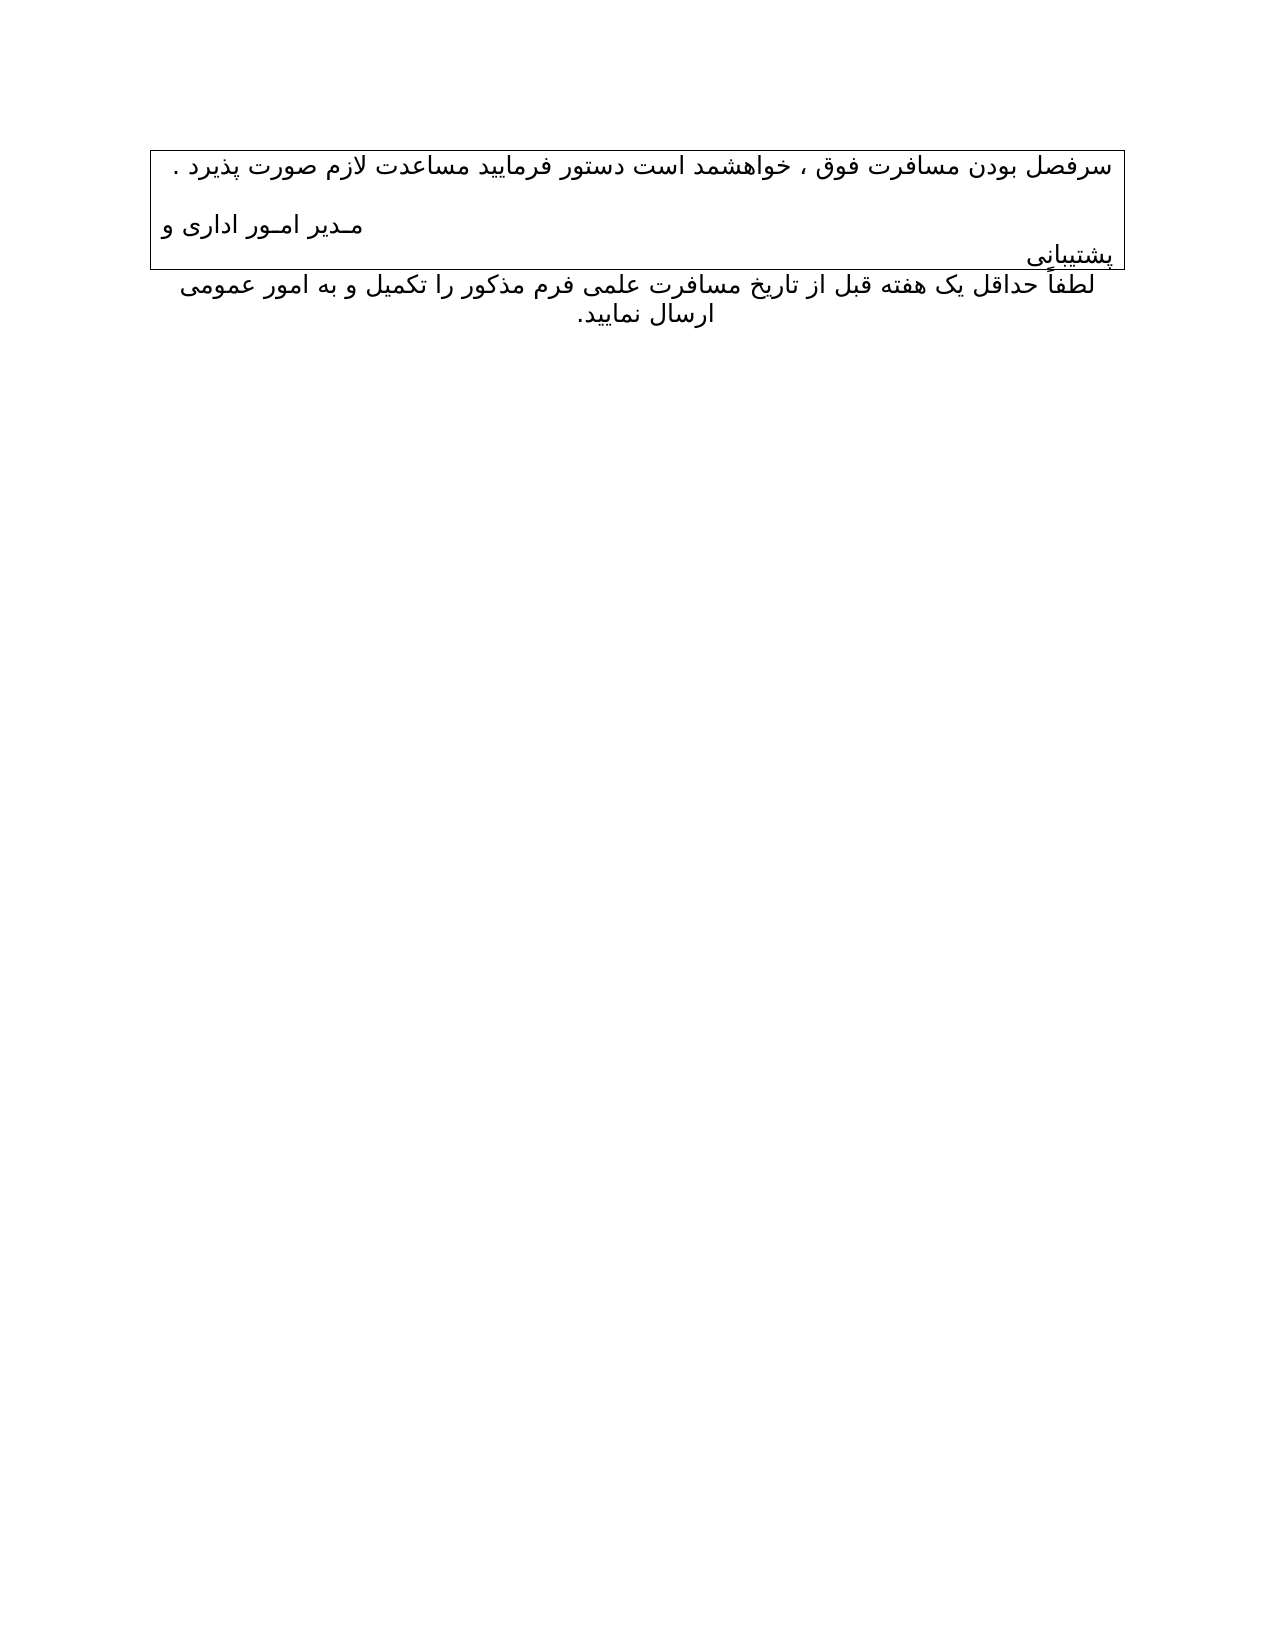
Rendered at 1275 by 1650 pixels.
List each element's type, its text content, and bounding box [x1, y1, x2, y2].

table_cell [151, 151, 1124, 269]
text لطفاً حداقل یک هفته قبل از تاریخ مسافرت علمی فرم مذکور را تکمیل و به امور عمومی ارسال نمایید. [150, 270, 1125, 328]
